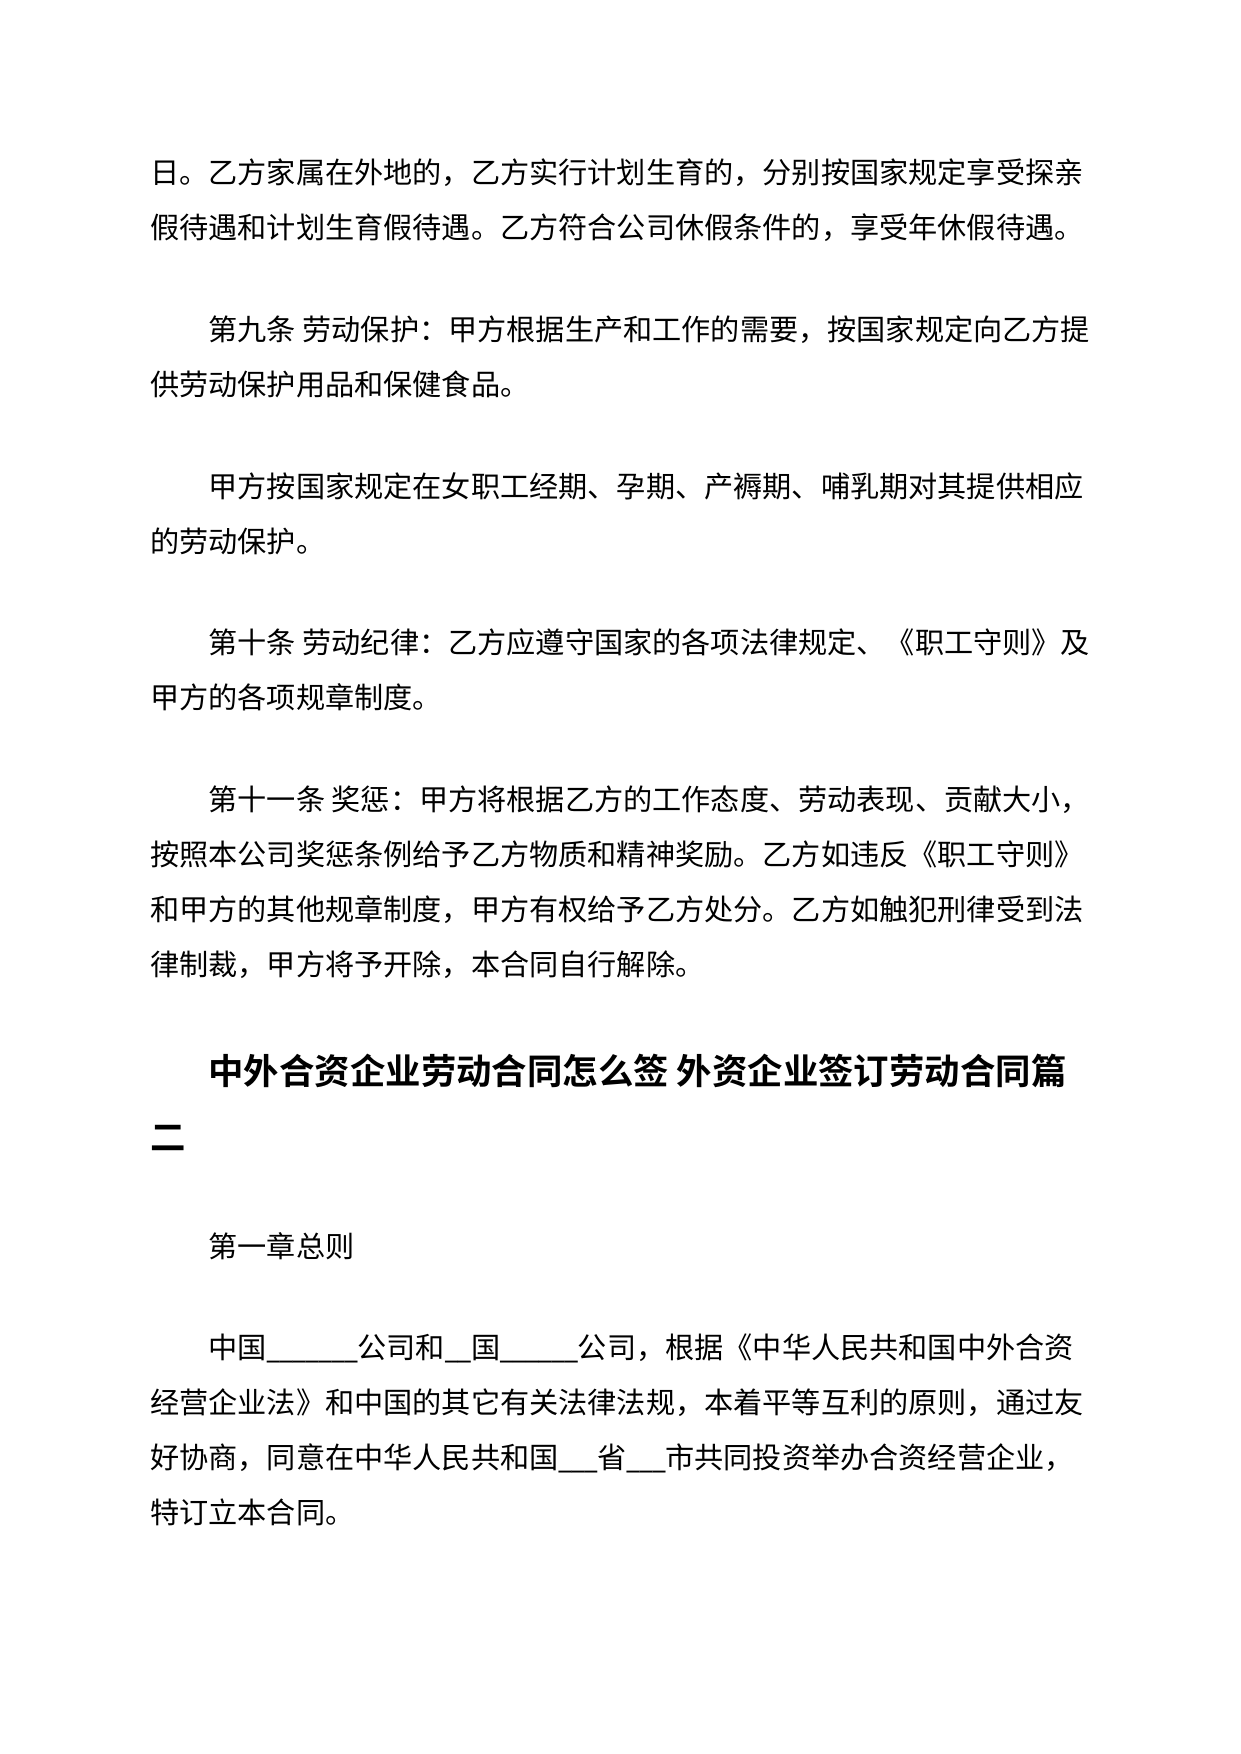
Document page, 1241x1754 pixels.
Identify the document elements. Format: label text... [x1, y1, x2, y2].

text 第十一条 奖惩：甲方将根据乙方的工作态度、劳动表现、贡献大小，按照本公司奖惩条例给予乙方物质和精神奖励。乙方如违反《职工守则》和甲方的其他规章制度，甲方有权给予乙方处分。乙方如触犯刑律受到法律制裁，甲方将予开除，本合同自行解除。 [150, 777, 1090, 984]
text 甲方按国家规定在女职工经期、孕期、产褥期、哺乳期对其提供相应的劳动保护。 [150, 463, 1090, 561]
text 中国_______公司和__国______公司，根据《中华人民共和国中外合资经营企业法》和中国的其它有关法律法规，本着平等互利的原则，通过友好协商，同意在中华人民共和国___省___市共同投资举办合资经营企业，特订立本合同。 [150, 1325, 1090, 1532]
text 第一章总则 [150, 1223, 1090, 1265]
text 第九条 劳动保护：甲方根据生产和工作的需要，按国家规定向乙方提供劳动保护用品和保健食品。 [150, 307, 1090, 404]
text 第十条 劳动纪律：乙方应遵守国家的各项法律规定、《职工守则》及甲方的各项规章制度。 [150, 620, 1090, 717]
text 中外合资企业劳动合同怎么签 外资企业签订劳动合同篇二 [150, 1043, 1090, 1161]
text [150, 150, 1090, 247]
